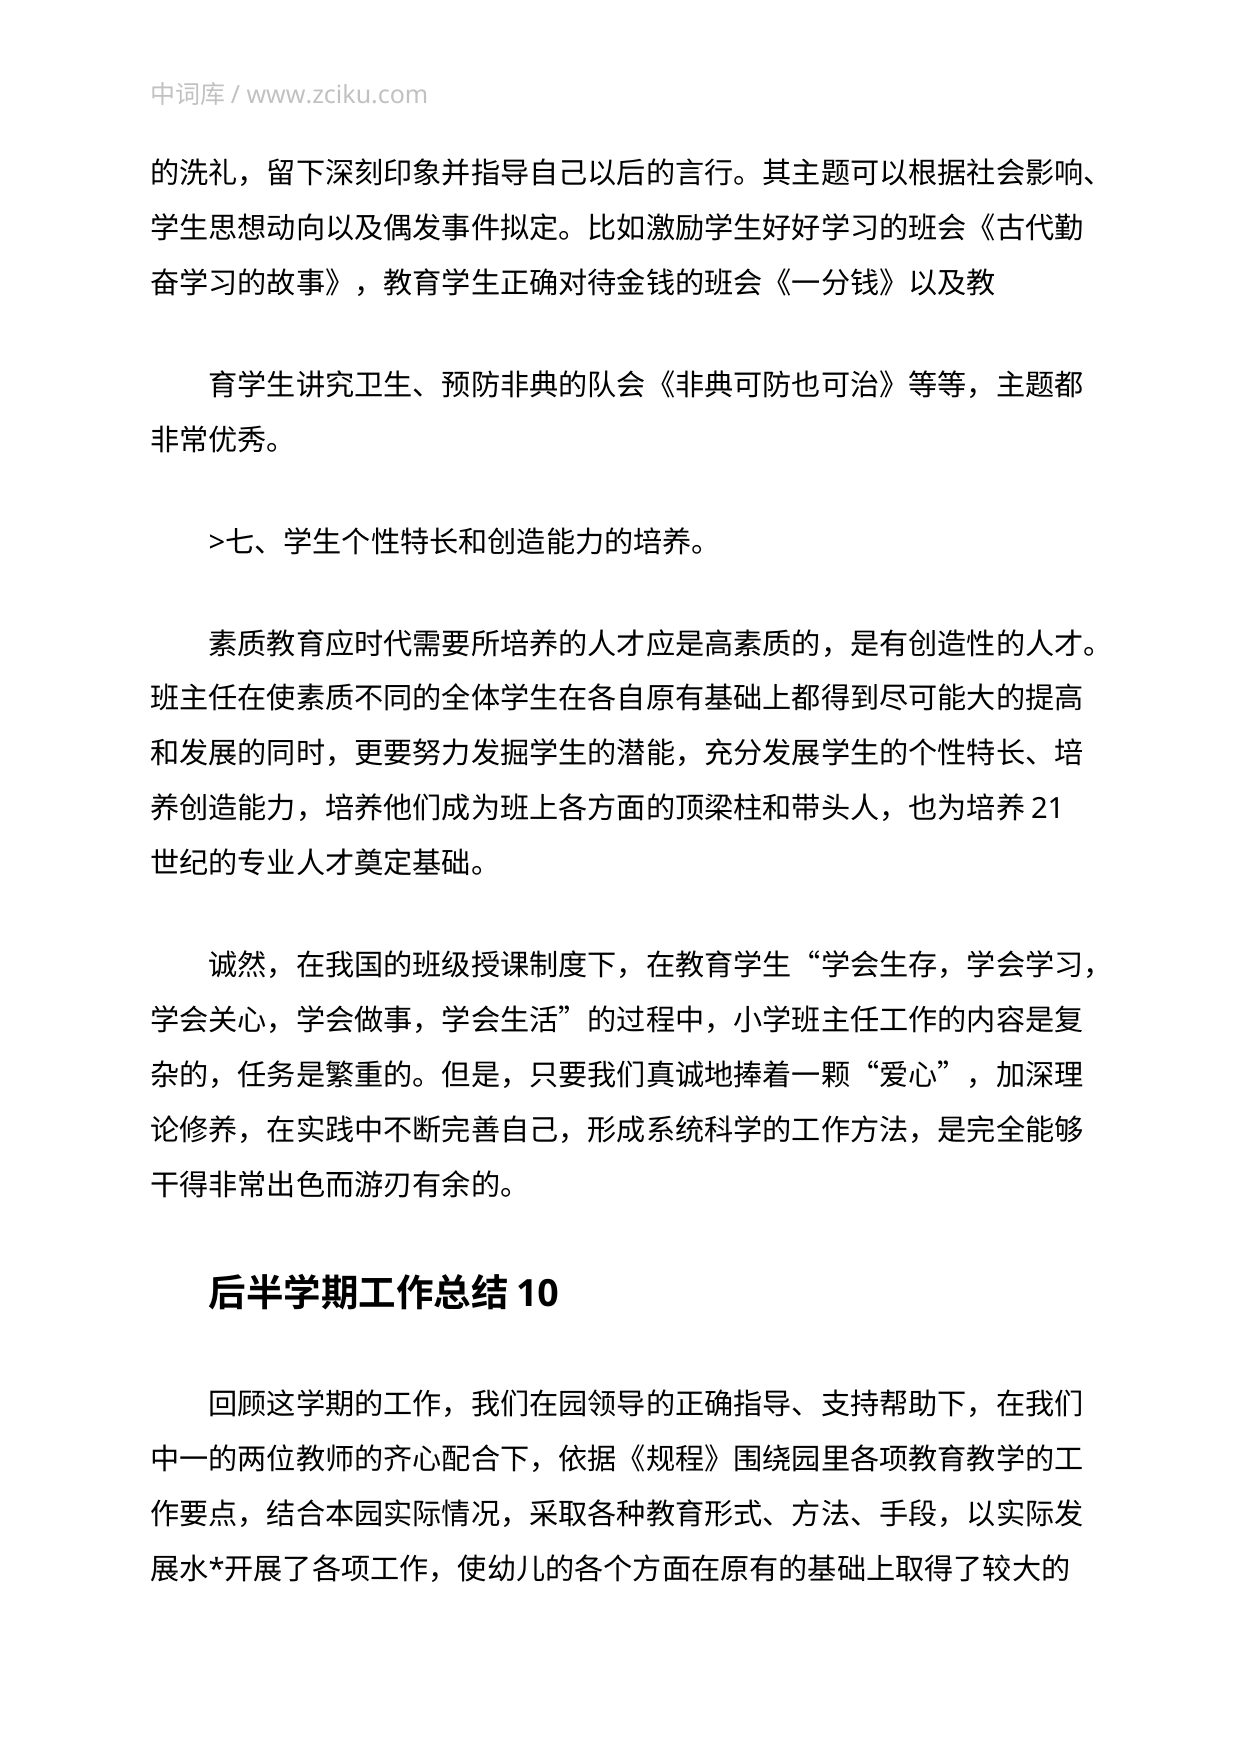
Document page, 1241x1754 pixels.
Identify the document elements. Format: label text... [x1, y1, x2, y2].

text >七、学生个性特长和创造能力的培养。 [150, 518, 1090, 561]
text 诚然，在我国的班级授课制度下，在教育学生“学会生存，学会学习，学会关心，学会做事，学会生活”的过程中，小学班主任工作的内容是复杂的，任务是繁重的。但是，只要我们真诚地捧着一颗“爱心”，加深理论修养，在实践中不断完善自己，形成系统科学的工作方法，是完全能够干得非常出色而游刃有余的。 [150, 942, 1090, 1203]
text 后半学期工作总结10 [150, 1263, 1090, 1317]
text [150, 150, 1090, 302]
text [150, 1381, 1090, 1588]
text 育学生讲究卫生、预防非典的队会《非典可防也可治》等等，主题都非常优秀。 [150, 362, 1090, 459]
text 素质教育应时代需要所培养的人才应是高素质的，是有创造性的人才。班主任在使素质不同的全体学生在各自原有基础上都得到尽可能大的提高和发展的同时，更要努力发掘学生的潜能，充分发展学生的个性特长、培养创造能力，培养他们成为班上各方面的顶梁柱和带头人，也为培养21世纪的专业人才奠定基础。 [150, 620, 1090, 882]
